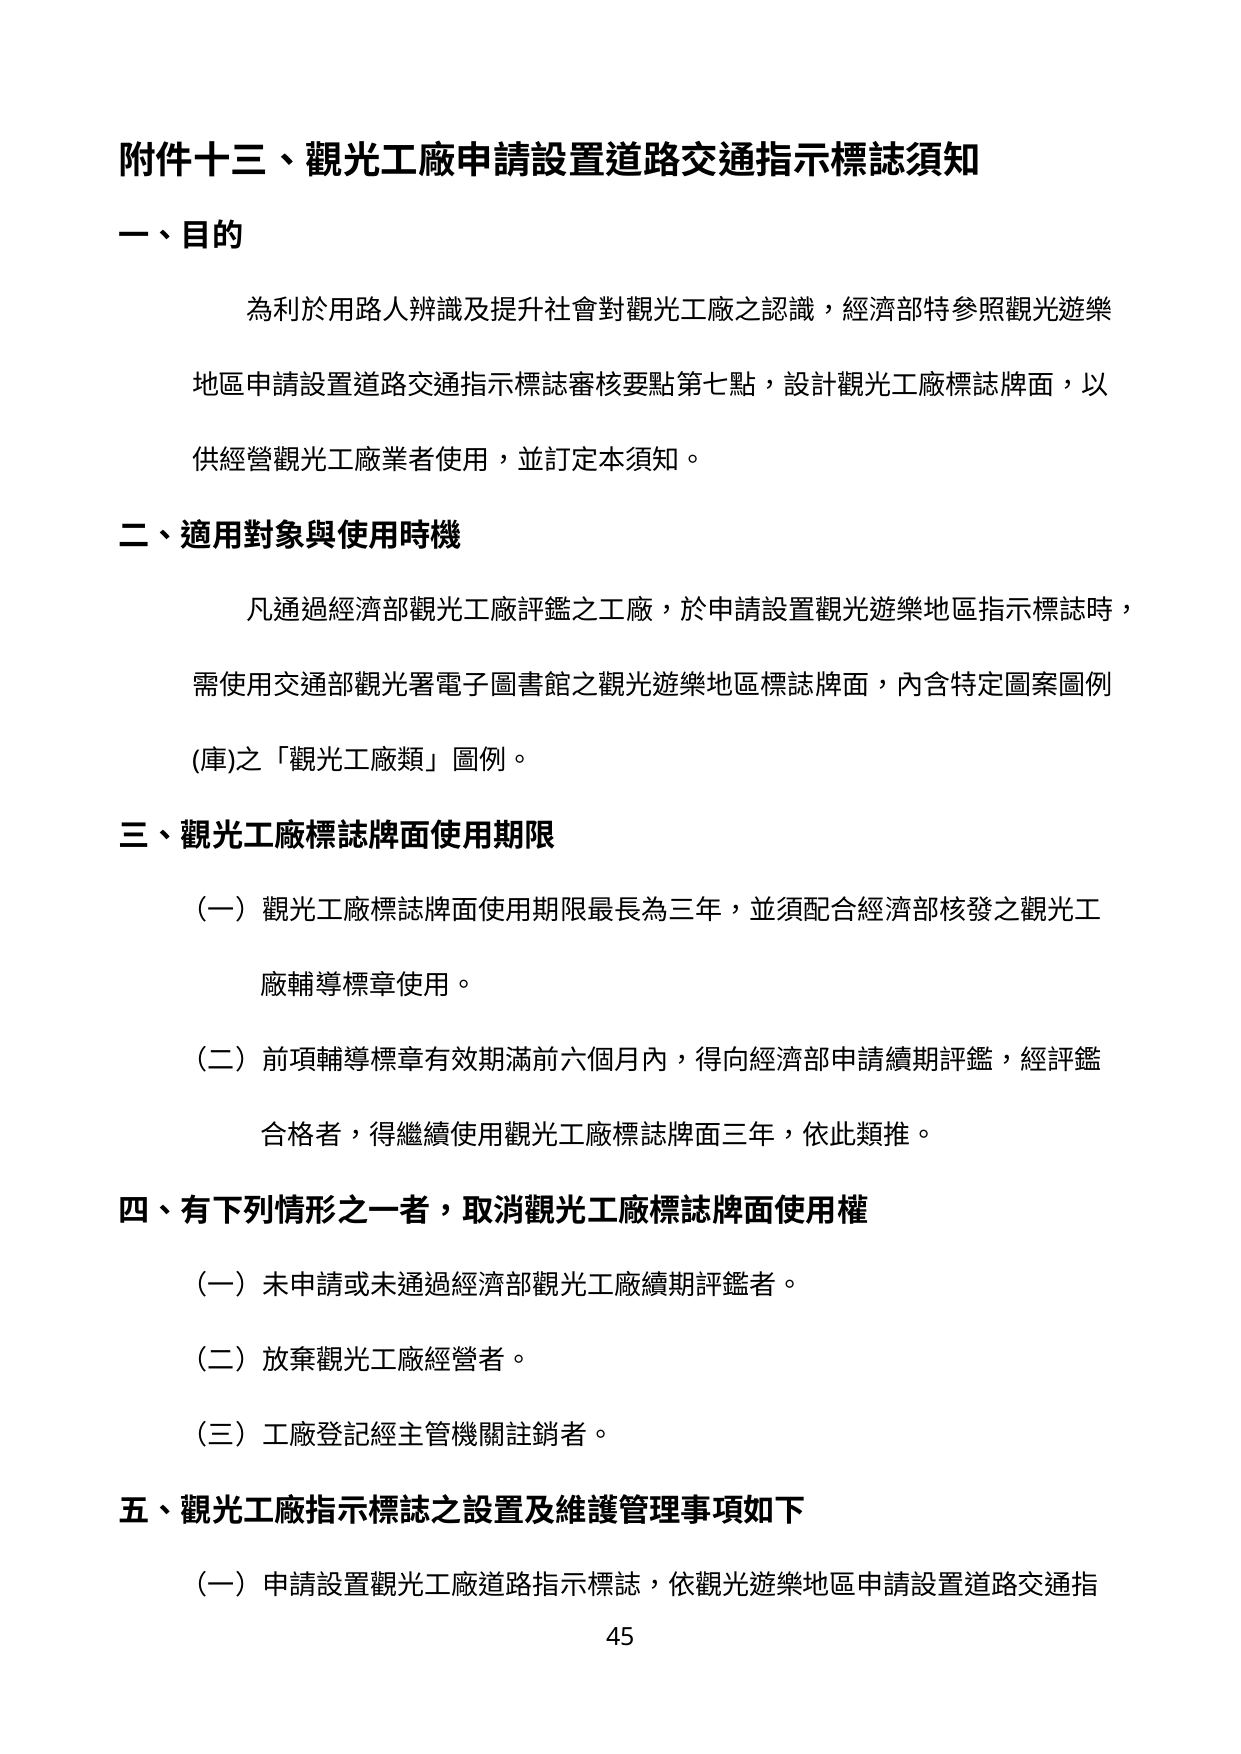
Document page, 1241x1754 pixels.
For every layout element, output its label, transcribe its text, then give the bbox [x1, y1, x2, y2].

text 二、適用對象與使用時機 [118, 495, 1122, 570]
text （二）前項輔導標章有效期滿前六個月內，得向經濟部申請續期評鑑，經評鑑合格者，得繼續使用觀光工廠標誌牌面三年，依此類推。 [181, 1020, 1122, 1170]
text 凡通過經濟部觀光工廠評鑑之工廠，於申請設置觀光遊樂地區指示標誌時，需使用交通部觀光署電子圖書館之觀光遊樂地區標誌牌面，內含特定圖案圖例(庫)之「觀光工廠類」圖例。 [192, 570, 1122, 795]
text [181, 1545, 1122, 1620]
text 五、觀光工廠指示標誌之設置及維護管理事項如下 [118, 1470, 1122, 1545]
text 一、目的 [118, 195, 1122, 270]
text 四、有下列情形之一者，取消觀光工廠標誌牌面使用權 [118, 1170, 1122, 1245]
text 附件十三、觀光工廠申請設置道路交通指示標誌須知 [118, 120, 1100, 195]
text （二）放棄觀光工廠經營者。 [181, 1320, 1122, 1395]
text （一）未申請或未通過經濟部觀光工廠續期評鑑者。 [181, 1245, 1122, 1320]
text 三、觀光工廠標誌牌面使用期限 [118, 795, 1122, 870]
text （一）觀光工廠標誌牌面使用期限最長為三年，並須配合經濟部核發之觀光工廠輔導標章使用。 [181, 870, 1122, 1020]
text （三）工廠登記經主管機關註銷者。 [181, 1395, 1122, 1470]
text 為利於用路人辨識及提升社會對觀光工廠之認識，經濟部特參照觀光遊樂地區申請設置道路交通指示標誌審核要點第七點，設計觀光工廠標誌牌面，以供經營觀光工廠業者使用，並訂定本須知。 [192, 270, 1122, 495]
